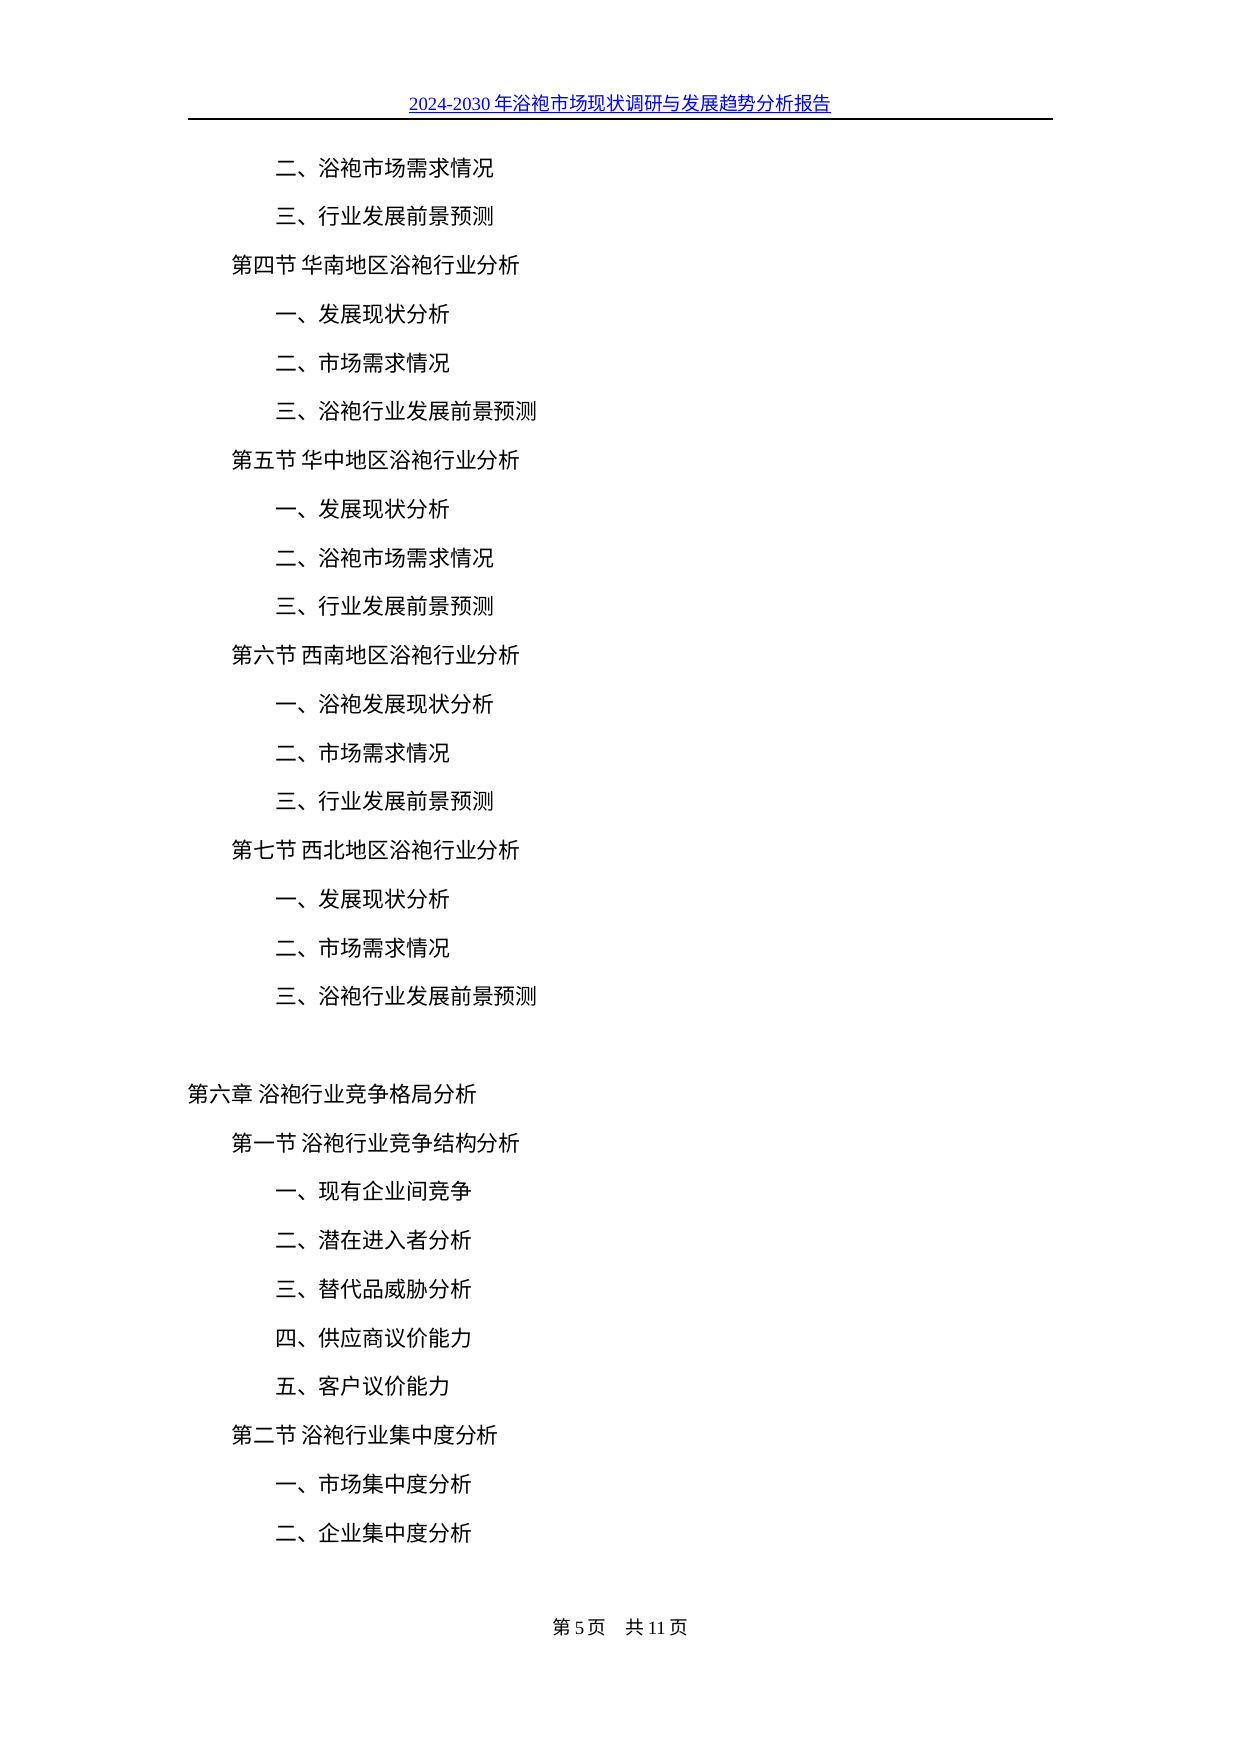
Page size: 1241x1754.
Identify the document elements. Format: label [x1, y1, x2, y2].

text [187, 150, 1053, 1548]
